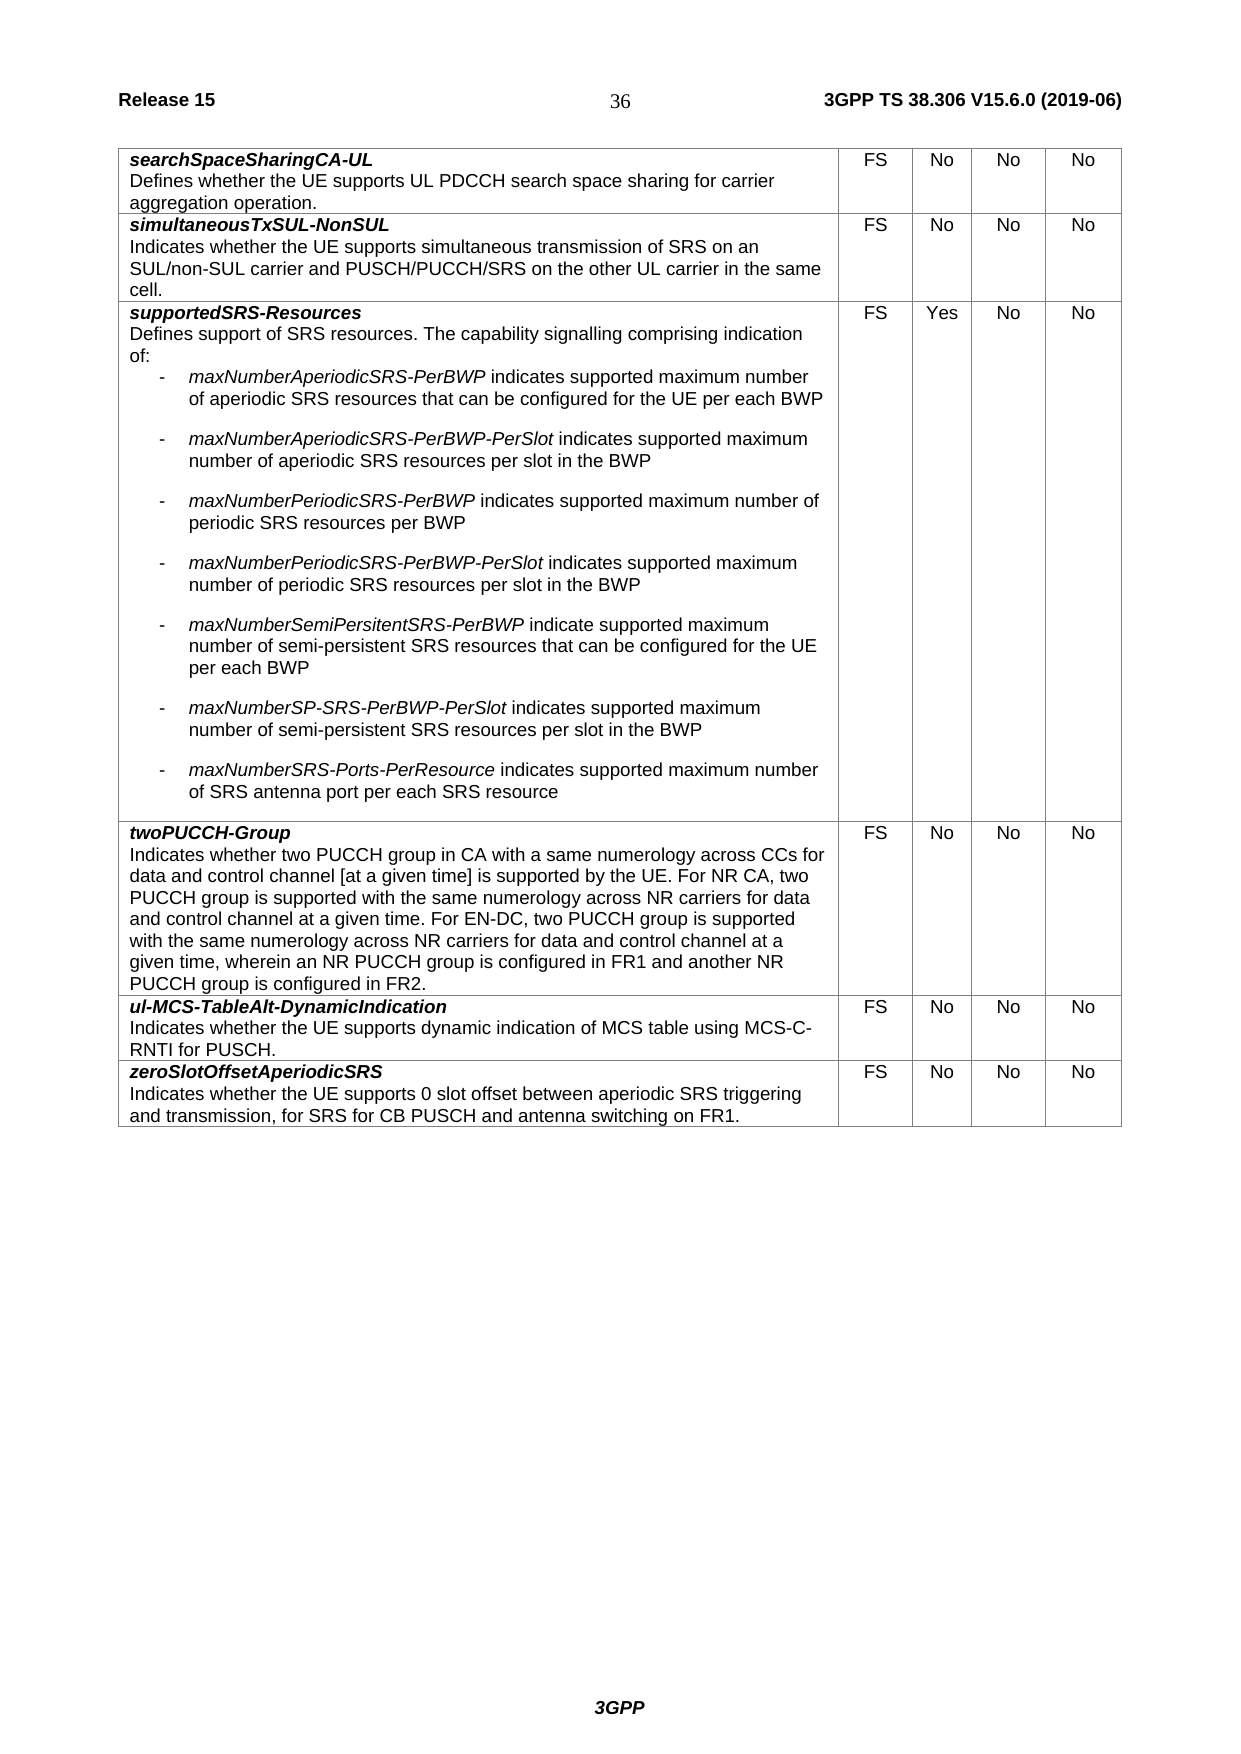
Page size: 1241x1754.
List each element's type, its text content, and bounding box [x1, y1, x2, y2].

table_cell FS [839, 302, 912, 821]
table_cell No [913, 1061, 971, 1126]
table_cell No [1046, 822, 1121, 994]
table_cell No [972, 149, 1045, 213]
table_cell FS [839, 1061, 912, 1126]
table_cell zeroSlotOffsetAperiodicSRS Indicates whether the UE supports 0 slot offset between aperiodic SRS triggering and transmission, for SRS for CB PUSCH and antenna switching on FR1. [119, 1061, 838, 1126]
table_cell simultaneousTxSUL-NonSUL Indicates whether the UE supports simultaneous transmission of SRS on an SUL/non-SUL carrier and PUSCH/PUCCH/SRS on the other UL carrier in the same cell. [119, 214, 838, 301]
table_cell No [972, 302, 1045, 821]
table_cell No [1046, 996, 1121, 1060]
table_cell No [972, 996, 1045, 1060]
table_cell No [913, 214, 971, 301]
table_cell ul-MCS-TableAlt-DynamicIndication Indicates whether the UE supports dynamic indication of MCS table using MCS-C-RNTI for PUSCH. [119, 996, 838, 1060]
table_cell twoPUCCH-Group Indicates whether two PUCCH group in CA with a same numerology across CCs for data and control channel [at a given time] is supported by the UE. For NR CA, two PUCCH group is supported with the same numerology across NR carriers for data and control channel at a given time. For EN-DC, two PUCCH group is supported with the same numerology across NR carriers for data and control channel at a given time, wherein an NR PUCCH group is configured in FR1 and another NR PUCCH group is configured in FR2. [119, 822, 838, 994]
table_cell FS [839, 214, 912, 301]
table_cell No [1046, 1061, 1121, 1126]
table_cell No [913, 996, 971, 1060]
table_cell supportedSRS-Resources Defines support of SRS resources. The capability signalling comprising indication of: - maxNumberAperiodicSRS-PerBWP indicates supported maximum number of aperiodic SRS resources that can be configured for the UE per each BWP - maxNumberAperiodicSRS-PerBWP-PerSlot indicates supported maximum number of aperiodic SRS resources per slot in the BWP - maxNumberPeriodicSRS-PerBWP indicates supported maximum number of periodic SRS resources per BWP - maxNumberPeriodicSRS-PerBWP-PerSlot indicates supported maximum number of periodic SRS resources per slot in the BWP - maxNumberSemiPersitentSRS-PerBWP indicate supported maximum number of semi-persistent SRS resources that can be configured for the UE per each BWP - maxNumberSP-SRS-PerBWP-PerSlot indicates supported maximum number of semi-persistent SRS resources per slot in the BWP - maxNumberSRS-Ports-PerResource indicates supported maximum number of SRS antenna port per each SRS resource [119, 302, 838, 821]
table_cell No [972, 1061, 1045, 1126]
table_cell No [1046, 149, 1121, 213]
table_cell searchSpaceSharingCA-UL Defines whether the UE supports UL PDCCH search space sharing for carrier aggregation operation. [119, 149, 838, 213]
table_cell No [913, 822, 971, 994]
table_cell No [1046, 214, 1121, 301]
table_cell Yes [913, 302, 971, 821]
table_cell FS [839, 996, 912, 1060]
table_cell FS [839, 822, 912, 994]
table_cell No [1046, 302, 1121, 821]
table_cell No [972, 822, 1045, 994]
table_cell No [972, 214, 1045, 301]
table_cell FS [839, 149, 912, 213]
table_cell No [913, 149, 971, 213]
